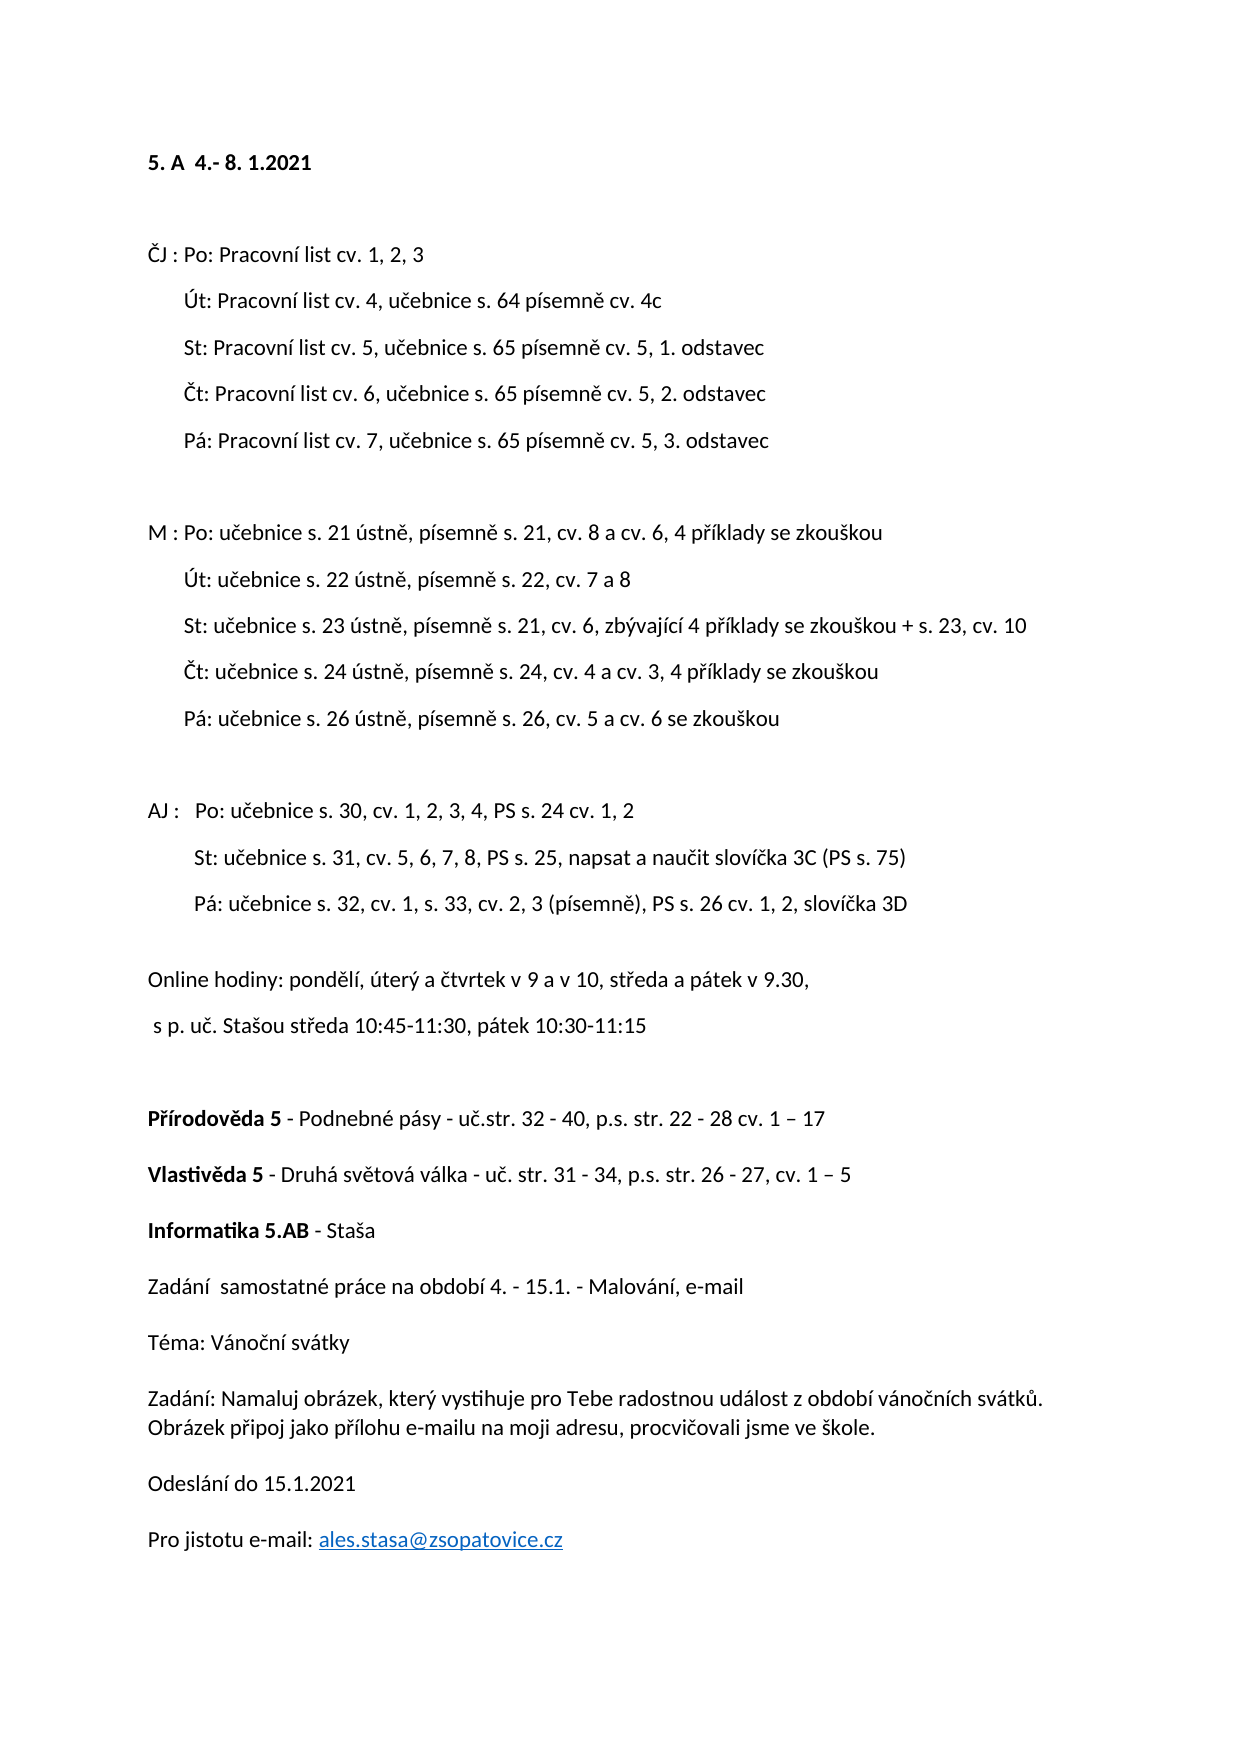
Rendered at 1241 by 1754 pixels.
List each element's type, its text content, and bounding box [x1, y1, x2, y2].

text Téma: Vánoční svátky [148, 1328, 1093, 1357]
text 5. A 4.- 8. 1.2021 [148, 148, 1093, 176]
text St: učebnice s. 23 ústně, písemně s. 21, cv. 6, zbývající 4 příklady se zkouškou + s. 23, cv. 10 [148, 611, 1093, 639]
text St: učebnice s. 31, cv. 5, 6, 7, 8, PS s. 25, napsat a naučit slovíčka 3C (PS s. 75) [148, 843, 1093, 871]
text Pá: učebnice s. 32, cv. 1, s. 33, cv. 2, 3 (písemně), PS s. 26 cv. 1, 2, slovíčka 3D [148, 889, 1093, 917]
text Čt: učebnice s. 24 ústně, písemně s. 24, cv. 4 a cv. 3, 4 příklady se zkouškou [148, 657, 1093, 686]
text M : Po: učebnice s. 21 ústně, písemně s. 21, cv. 8 a cv. 6, 4 příklady se zkouškou [148, 518, 1093, 546]
text Informatika 5.AB - Staša [148, 1216, 1093, 1244]
text ČJ : Po: Pracovní list cv. 1, 2, 3 [148, 240, 1093, 268]
text AJ : Po: učebnice s. 30, cv. 1, 2, 3, 4, PS s. 24 cv. 1, 2 [148, 797, 1093, 824]
text Út: učebnice s. 22 ústně, písemně s. 22, cv. 7 a 8 [148, 565, 1093, 593]
text s p. uč. Stašou středa 10:45-11:30, pátek 10:30-11:15 [148, 1012, 1093, 1040]
text St: Pracovní list cv. 5, učebnice s. 65 písemně cv. 5, 1. odstavec [148, 333, 1093, 361]
text Vlastivěda 5 - Druhá světová válka - uč. str. 31 - 34, p.s. str. 26 - 27, cv. 1 – 5 [148, 1160, 1093, 1188]
text Pro jistotu e-mail: ales.stasa@zsopatovice.cz [148, 1525, 1093, 1553]
text Čt: Pracovní list cv. 6, učebnice s. 65 písemně cv. 5, 2. odstavec [148, 379, 1093, 407]
text Pá: učebnice s. 26 ústně, písemně s. 26, cv. 5 a cv. 6 se zkouškou [148, 704, 1093, 732]
text Online hodiny: pondělí, úterý a čtvrtek v 9 a v 10, středa a pátek v 9.30, [148, 936, 1093, 993]
text Zadání samostatné práce na období 4. - 15.1. - Malování, e-mail [148, 1272, 1093, 1301]
text Út: Pracovní list cv. 4, učebnice s. 64 písemně cv. 4c [148, 287, 1093, 315]
text Zadání: Namaluj obrázek, který vystihuje pro Tebe radostnou událost z období vánočních svátků. Obrázek připoj jako přílohu e-mailu na moji adresu, procvičovali jsme ve škole. [148, 1384, 1093, 1441]
text Odeslání do 15.1.2021 [148, 1469, 1093, 1497]
text Pá: Pracovní list cv. 7, učebnice s. 65 písemně cv. 5, 3. odstavec [148, 426, 1093, 454]
text Přírodověda 5 - Podnebné pásy - uč.str. 32 - 40, p.s. str. 22 - 28 cv. 1 – 17 [148, 1104, 1093, 1132]
